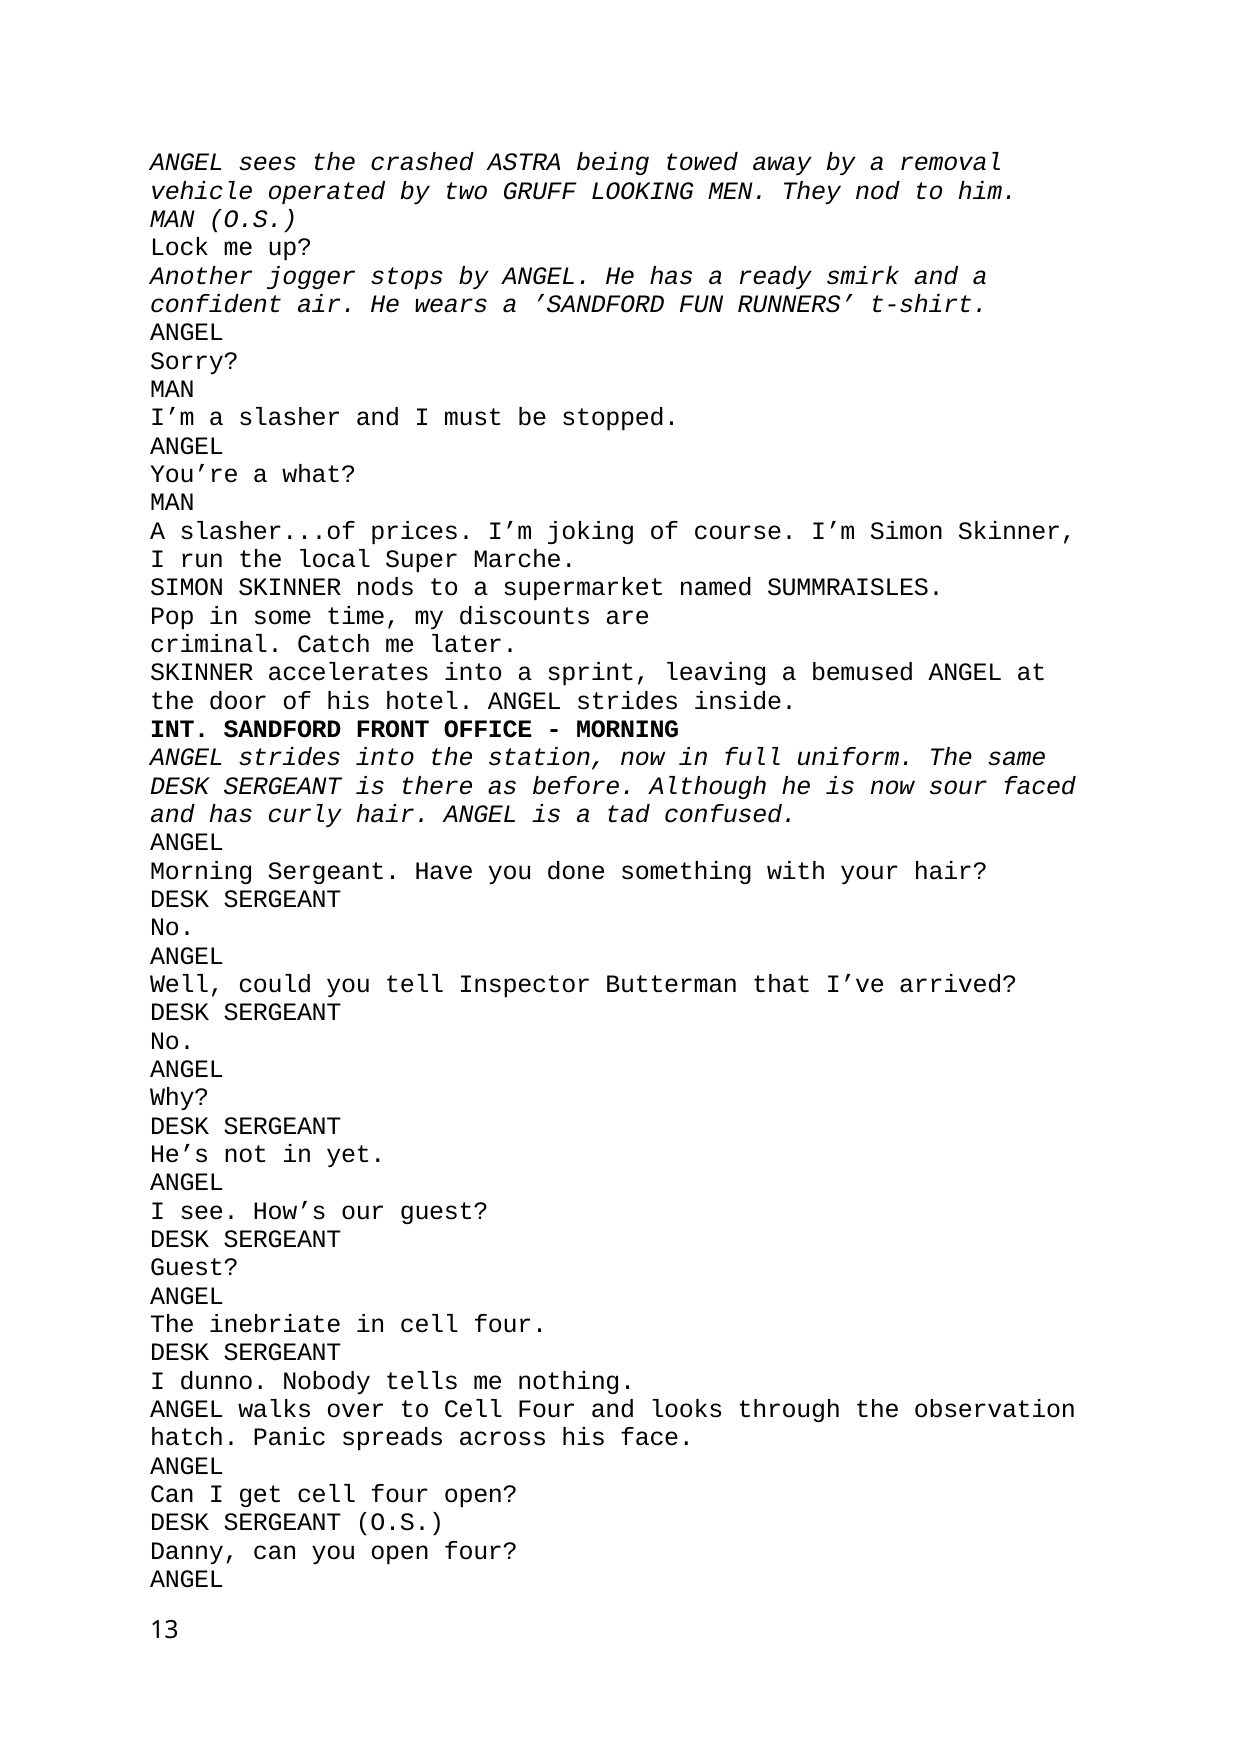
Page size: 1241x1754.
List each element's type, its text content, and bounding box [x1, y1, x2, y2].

text Can I get cell four open? [150, 1482, 1090, 1510]
text criminal. Catch me later. [150, 632, 1090, 660]
text DESK SERGEANT (O.S.) [150, 1510, 1090, 1538]
text Sorry? [150, 348, 1090, 377]
text Guest? [150, 1255, 1090, 1283]
text SKINNER accelerates into a sprint, leaving a bemused ANGEL at the door of his hotel. ANGEL strides inside. [150, 660, 1090, 717]
text I dunno. Nobody tells me nothing. [150, 1368, 1090, 1397]
text Morning Sergeant. Have you done something with your hair? [150, 858, 1090, 887]
text ANGEL [150, 1283, 1090, 1312]
text ANGEL [150, 830, 1090, 858]
text Lock me up? [150, 235, 1090, 263]
text SIMON SKINNER nods to a supermarket named SUMMRAISLES. [150, 575, 1090, 603]
text ANGEL [150, 1567, 1090, 1595]
text ANGEL [150, 1057, 1090, 1085]
text DESK SERGEANT [150, 1340, 1090, 1368]
text No. [150, 1028, 1090, 1057]
text ANGEL [150, 433, 1090, 462]
text ANGEL sees the crashed ASTRA being towed away by a removal vehicle operated by two GRUFF LOOKING MEN. They nod to him. [150, 150, 1090, 207]
text MAN [150, 490, 1090, 518]
text Why? [150, 1085, 1090, 1113]
text DESK SERGEANT [150, 887, 1090, 915]
text Another jogger stops by ANGEL. He has a ready smirk and a confident air. He wears a ’SANDFORD FUN RUNNERS’ t-shirt. [150, 263, 1090, 320]
text ANGEL strides into the station, now in full uniform. The same DESK SERGEANT is there as before. Although he is now sour faced and has curly hair. ANGEL is a tad confused. [150, 745, 1090, 830]
text A slasher...of prices. I’m joking of course. I’m Simon Skinner, I run the local Super Marche. [150, 518, 1090, 575]
text DESK SERGEANT [150, 1227, 1090, 1255]
text No. [150, 915, 1090, 943]
text He’s not in yet. [150, 1142, 1090, 1170]
text DESK SERGEANT [150, 1113, 1090, 1142]
text ANGEL [150, 320, 1090, 348]
text I see. How’s our guest? [150, 1198, 1090, 1227]
text MAN [150, 377, 1090, 405]
text ANGEL [150, 1453, 1090, 1482]
text You’re a what? [150, 462, 1090, 490]
text The inebriate in cell four. [150, 1312, 1090, 1340]
text I’m a slasher and I must be stopped. [150, 405, 1090, 433]
text Danny, can you open four? [150, 1538, 1090, 1567]
text DESK SERGEANT [150, 1000, 1090, 1028]
text ANGEL [150, 1170, 1090, 1198]
text INT. SANDFORD FRONT OFFICE - MORNING [150, 717, 1090, 745]
text ANGEL walks over to Cell Four and looks through the observation hatch. Panic spreads across his face. [150, 1397, 1090, 1453]
text ANGEL [150, 943, 1090, 972]
text Pop in some time, my discounts are [150, 603, 1090, 632]
text MAN (O.S.) [150, 207, 1090, 235]
text Well, could you tell Inspector Butterman that I’ve arrived? [150, 972, 1090, 1000]
